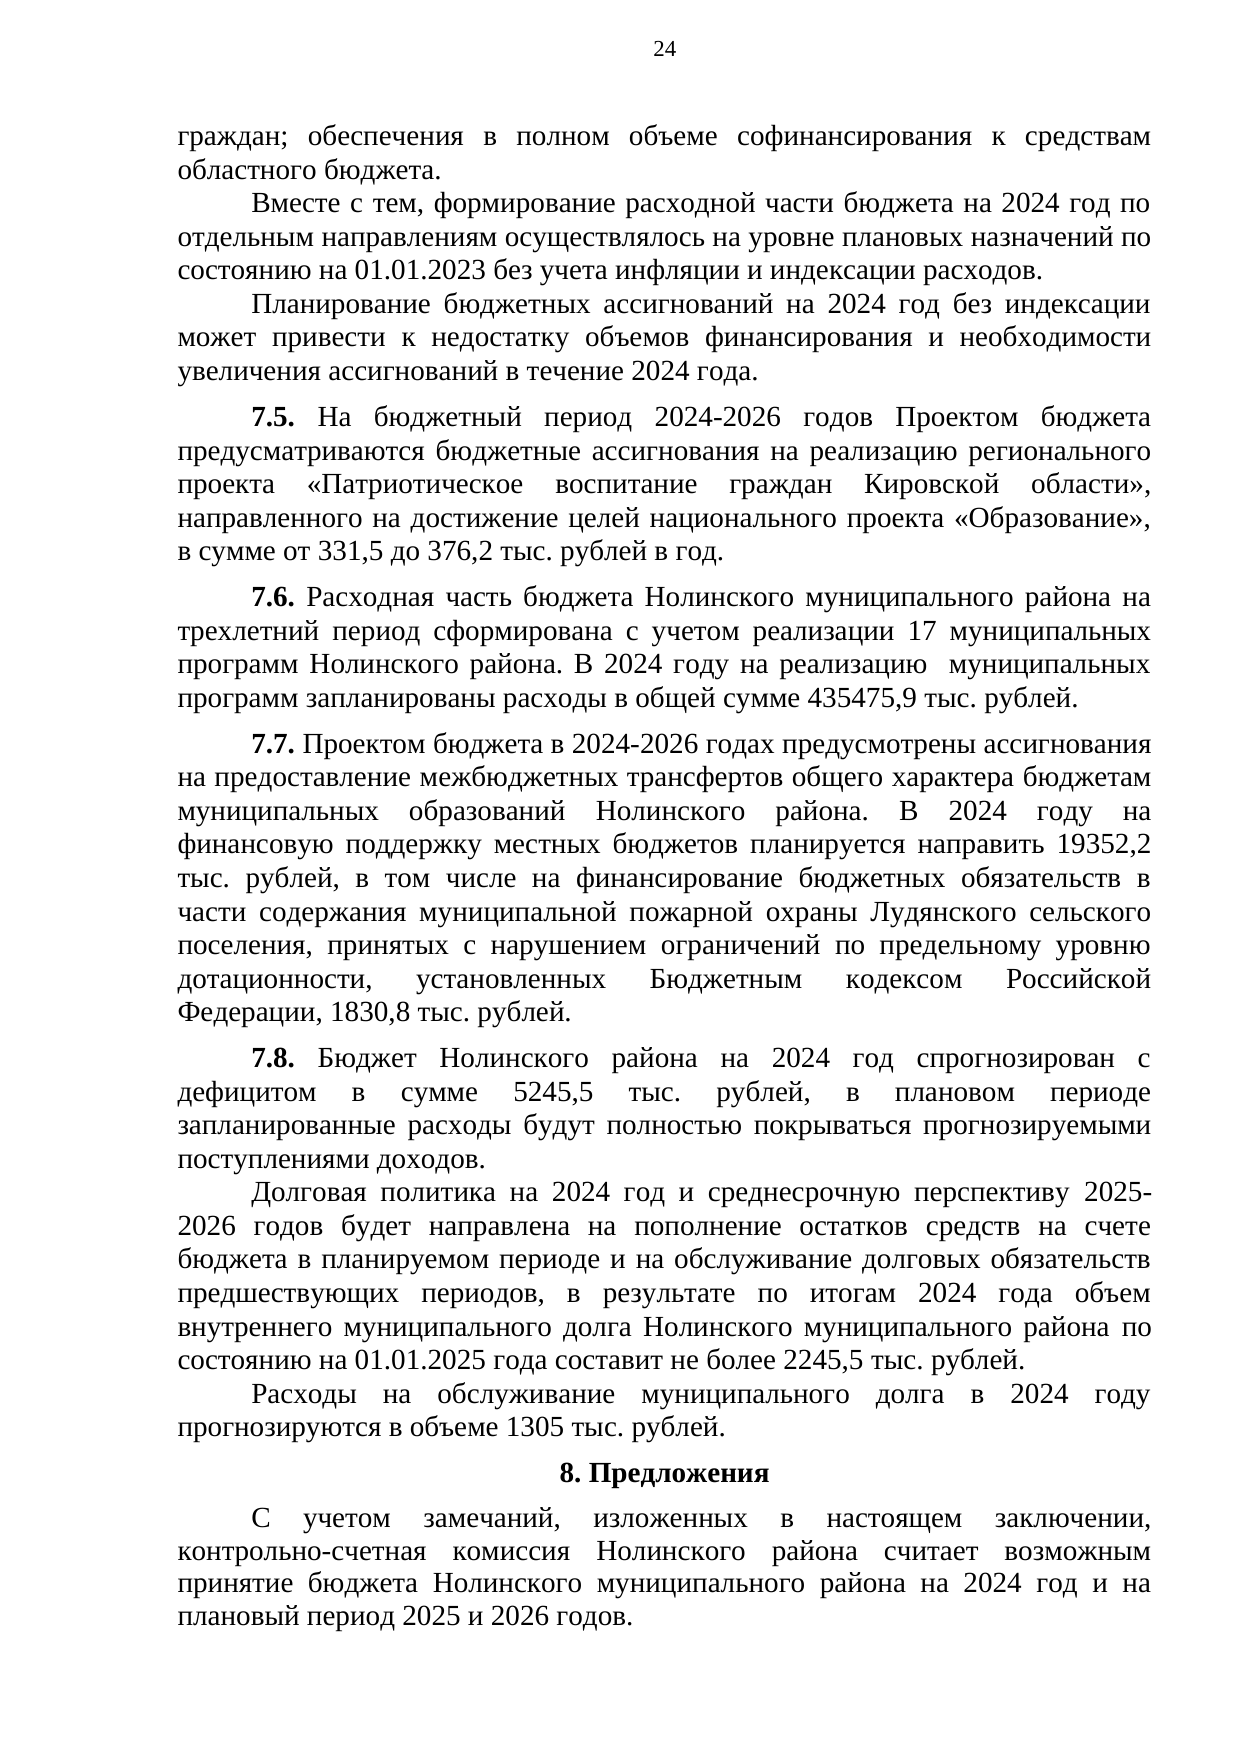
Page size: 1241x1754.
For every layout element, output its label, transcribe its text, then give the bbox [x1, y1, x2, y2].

text С учетом замечаний, изложенных в настоящем заключении, контрольно-счетная комиссия Нолинского района считает возможным принятие бюджета Нолинского муниципального района на 2024 год и на плановый период 2025 и 2026 годов. [177, 1501, 1152, 1632]
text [177, 118, 1152, 185]
text Вместе с тем, формирование расходной части бюджета на 2024 год по отдельным направлениям осуществлялось на уровне плановых назначений по состоянию на 01.01.2023 без учета инфляции и индексации расходов. [177, 185, 1152, 286]
text 7.8. Бюджет Нолинского района на 2024 год спрогнозирован с дефицитом в сумме 5245,5 тыс. рублей, в плановом периоде запланированные расходы будут полностью покрываться прогнозируемыми поступлениями доходов. [177, 1040, 1152, 1174]
text 7.7. Проектом бюджета в 2024-2026 годах предусмотрены ассигнования на предоставление межбюджетных трансфертов общего характера бюджетам муниципальных образований Нолинского района. В 2024 году на финансовую поддержку местных бюджетов планируется направить 19352,2 тыс. рублей, в том числе на финансирование бюджетных обязательств в части содержания муниципальной пожарной охраны Лудянского сельского поселения, принятых с нарушением ограничений по предельному уровню дотационности, установленных Бюджетным кодексом Российской Федерации, 1830,8 тыс. рублей. [177, 726, 1152, 1028]
text Планирование бюджетных ассигнований на 2024 год без индексации может привести к недостатку объемов финансирования и необходимости увеличения ассигнований в течение 2024 года. [177, 286, 1152, 387]
text 8. Предложения [177, 1455, 1152, 1489]
text 7.6. Расходная часть бюджета Нолинского муниципального района на трехлетний период сформирована с учетом реализации 17 муниципальных программ Нолинского района. В 2024 году на реализацию муниципальных программ запланированы расходы в общей сумме 435475,9 тыс. рублей. [177, 579, 1152, 713]
text Долговая политика на 2024 год и среднесрочную перспективу 2025-2026 годов будет направлена на пополнение остатков средств на счете бюджета в планируемом периоде и на обслуживание долговых обязательств предшествующих периодов, в результате по итогам 2024 года объем внутреннего муниципального долга Нолинского муниципального района по состоянию на 01.01.2025 года составит не более 2245,5 тыс. рублей. [177, 1174, 1152, 1376]
text Расходы на обслуживание муниципального долга в 2024 году прогнозируются в объеме 1305 тыс. рублей. [177, 1376, 1152, 1443]
text 7.5. На бюджетный период 2024-2026 годов Проектом бюджета предусматриваются бюджетные ассигнования на реализацию регионального проекта «Патриотическое воспитание граждан Кировской области», направленного на достижение целей национального проекта «Образование», в сумме от 331,5 до 376,2 тыс. рублей в год. [177, 399, 1152, 567]
